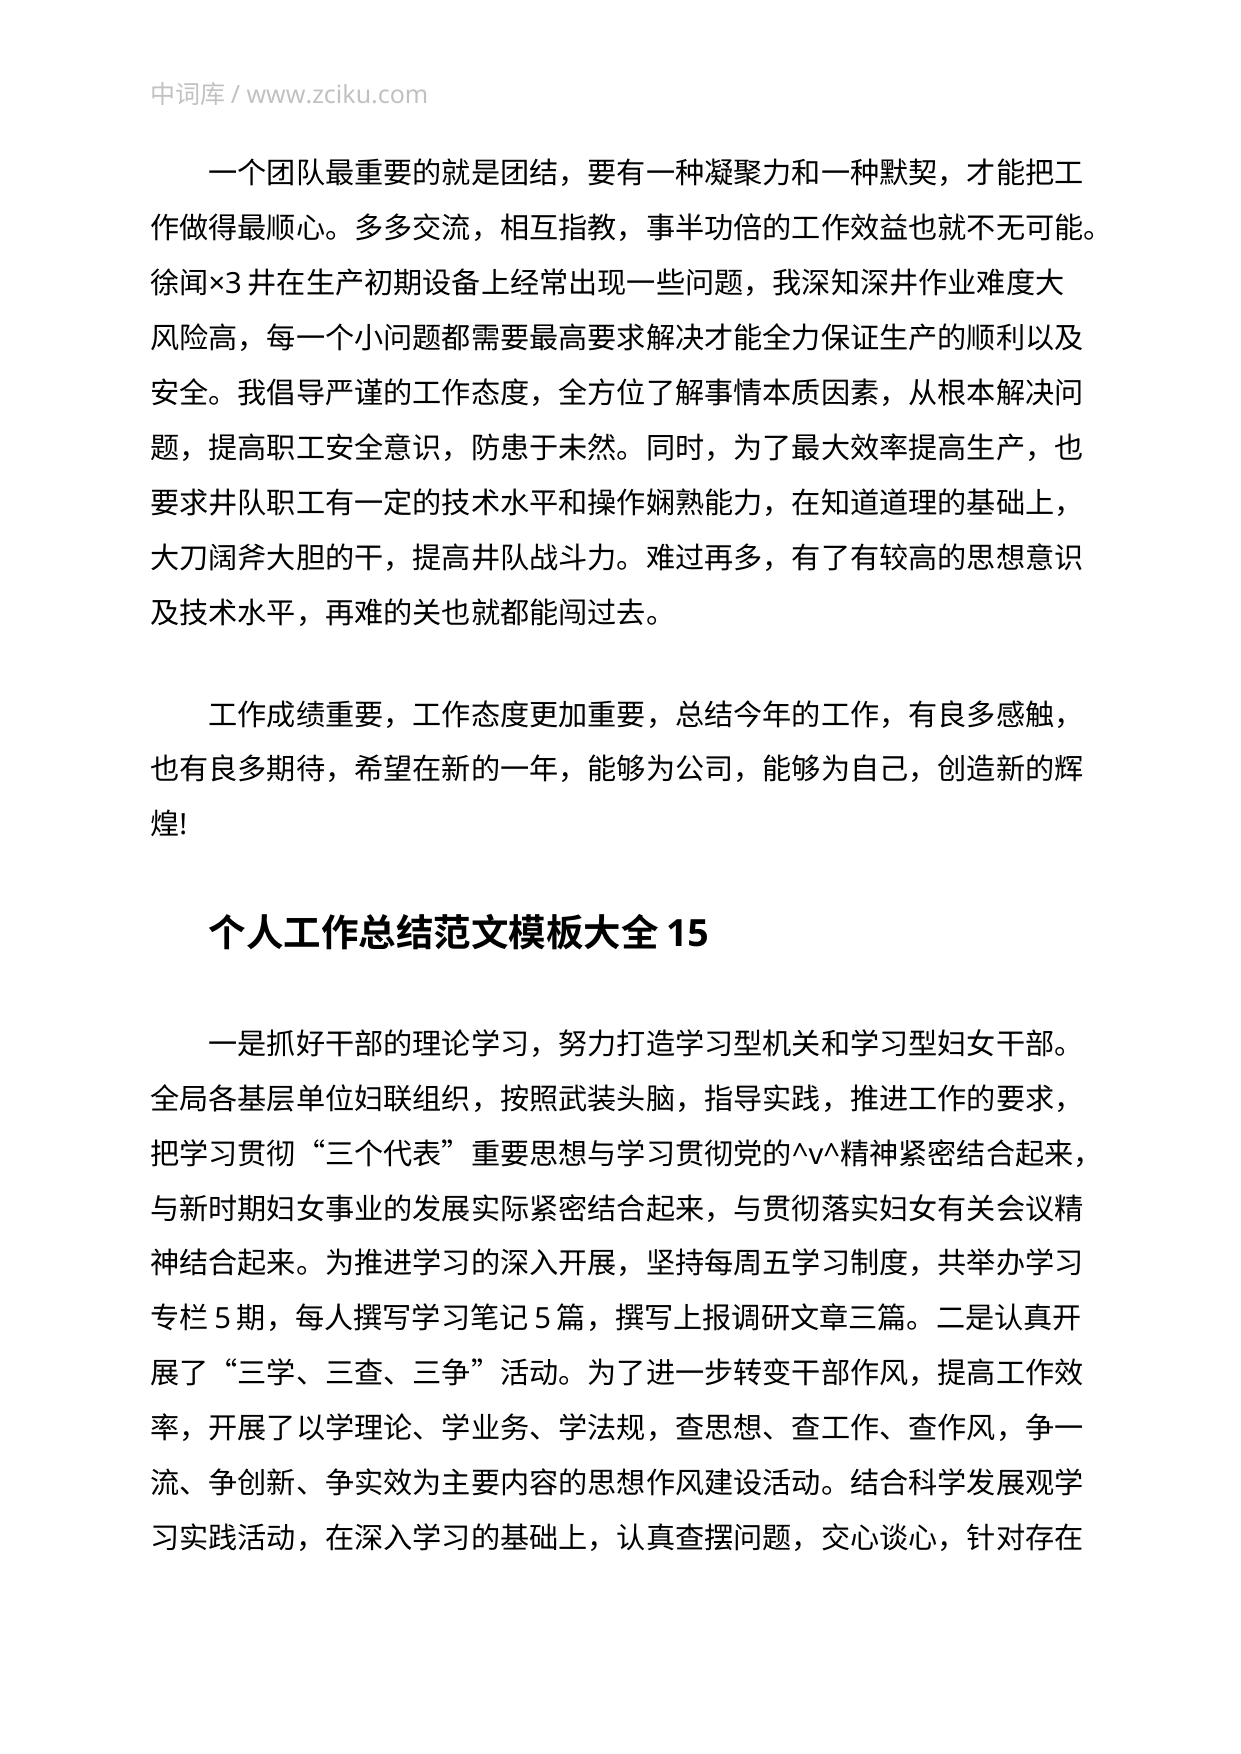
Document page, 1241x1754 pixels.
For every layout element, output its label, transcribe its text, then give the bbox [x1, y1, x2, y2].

text 一个团队最重要的就是团结，要有一种凝聚力和一种默契，才能把工作做得最顺心。多多交流，相互指教，事半功倍的工作效益也就不无可能。徐闻×3井在生产初期设备上经常出现一些问题，我深知深井作业难度大风险高，每一个小问题都需要最高要求解决才能全力保证生产的顺利以及安全。我倡导严谨的工作态度，全方位了解事情本质因素，从根本解决问题，提高职工安全意识，防患于未然。同时，为了最大效率提高生产，也要求井队职工有一定的技术水平和操作娴熟能力，在知道道理的基础上，大刀阔斧大胆的干，提高井队战斗力。难过再多，有了有较高的思想意识及技术水平，再难的关也就都能闯过去。 [150, 150, 1090, 632]
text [150, 1020, 1090, 1557]
text 个人工作总结范文模板大全15 [150, 903, 1090, 957]
text 工作成绩重要，工作态度更加重要，总结今年的工作，有良多感触，也有良多期待，希望在新的一年，能够为公司，能够为自己，创造新的辉煌! [150, 691, 1090, 843]
